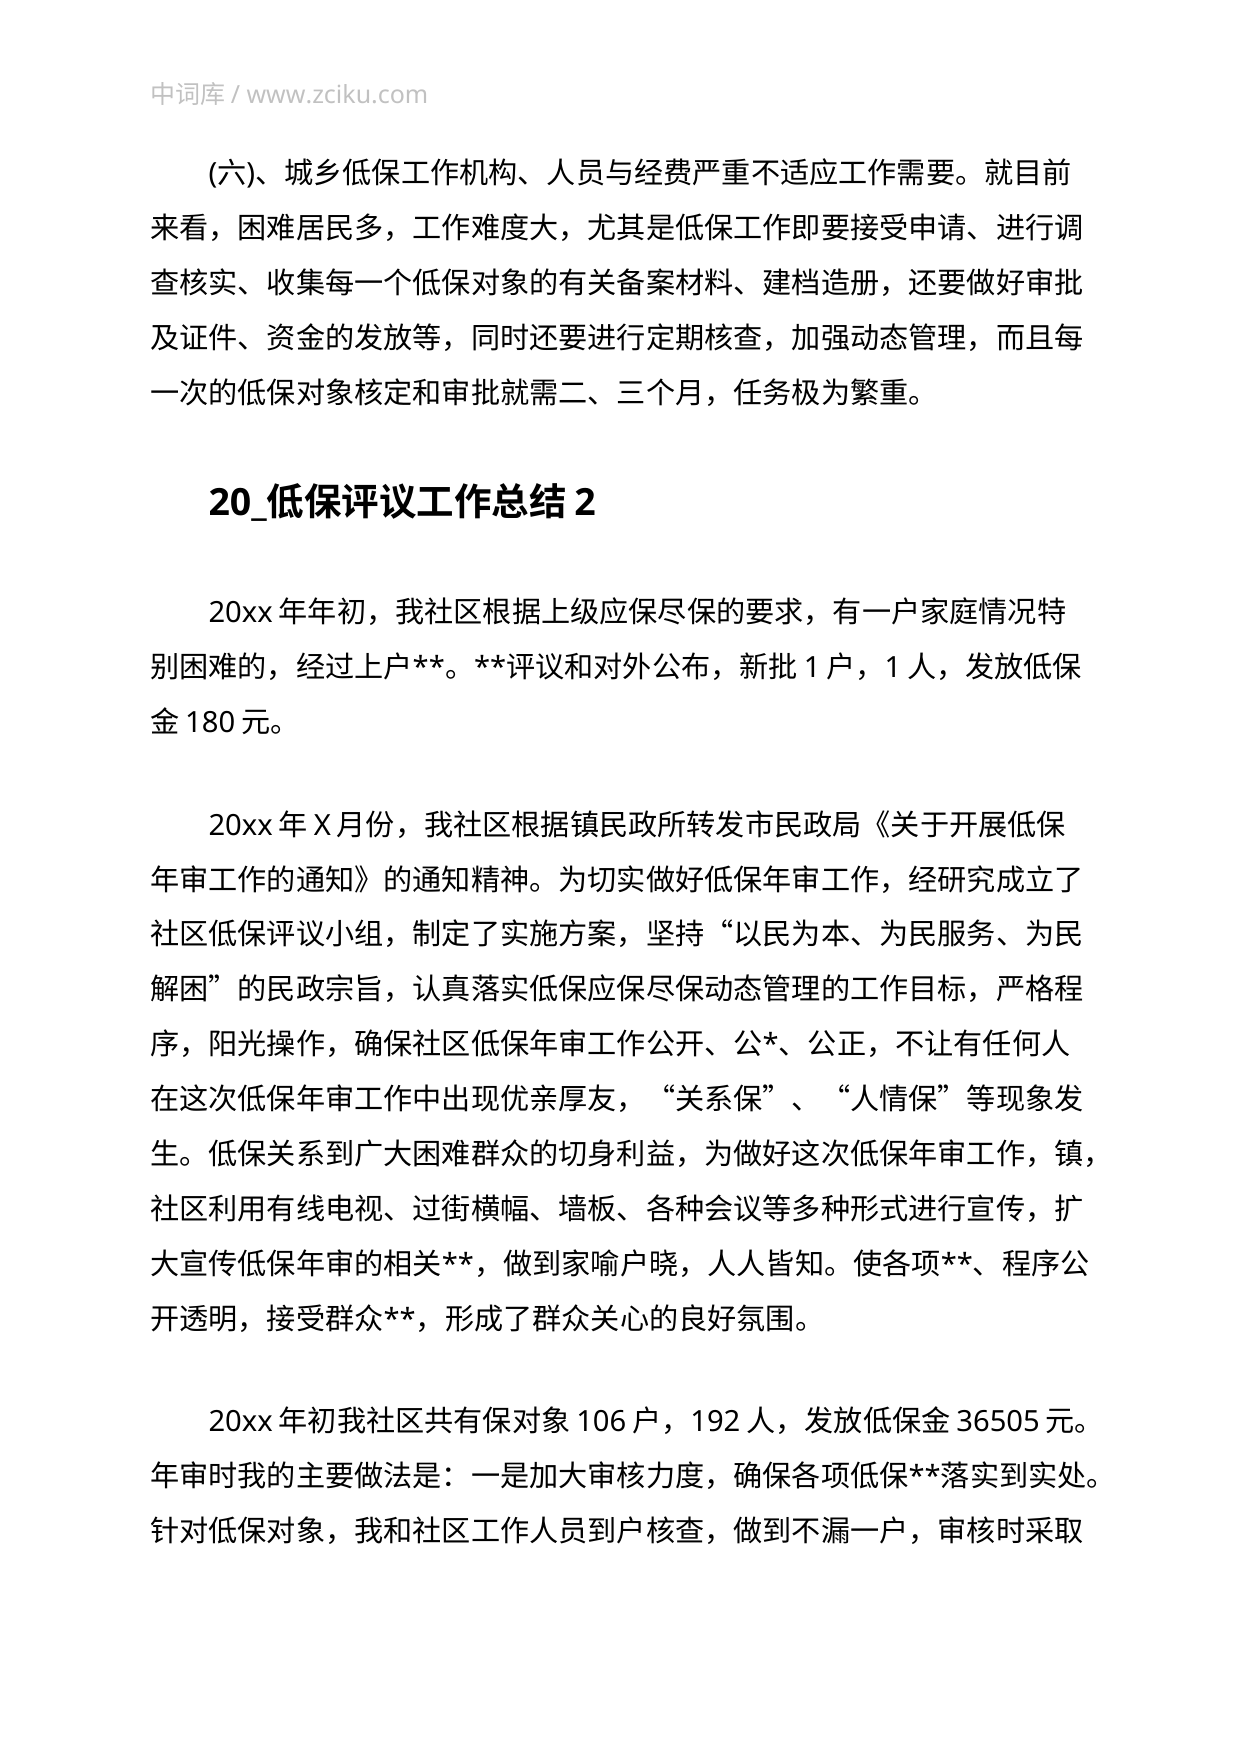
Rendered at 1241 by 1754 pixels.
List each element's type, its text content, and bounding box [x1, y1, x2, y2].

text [150, 1397, 1090, 1550]
text 20_低保评议工作总结2 [150, 471, 1090, 526]
text 20xx年年初，我社区根据上级应保尽保的要求，有一户家庭情况特别困难的，经过上户**。**评议和对外公布，新批1户，1人，发放低保金180元。 [150, 589, 1090, 741]
text 20xx年X月份，我社区根据镇民政所转发市民政局《关于开展低保年审工作的通知》的通知精神。为切实做好低保年审工作，经研究成立了社区低保评议小组，制定了实施方案，坚持“以民为本、为民服务、为民解困”的民政宗旨，认真落实低保应保尽保动态管理的工作目标，严格程序，阳光操作，确保社区低保年审工作公开、公*、公正，不让有任何人在这次低保年审工作中出现优亲厚友，“关系保”、“人情保”等现象发生。低保关系到广大困难群众的切身利益，为做好这次低保年审工作，镇，社区利用有线电视、过街横幅、墙板、各种会议等多种形式进行宣传，扩大宣传低保年审的相关**，做到家喻户晓，人人皆知。使各项**、程序公开透明，接受群众**，形成了群众关心的良好氛围。 [150, 801, 1090, 1338]
text (六)、城乡低保工作机构、人员与经费严重不适应工作需要。就目前来看，困难居民多，工作难度大，尤其是低保工作即要接受申请、进行调查核实、收集每一个低保对象的有关备案材料、建档造册，还要做好审批及证件、资金的发放等，同时还要进行定期核查，加强动态管理，而且每一次的低保对象核定和审批就需二、三个月，任务极为繁重。 [150, 150, 1090, 412]
